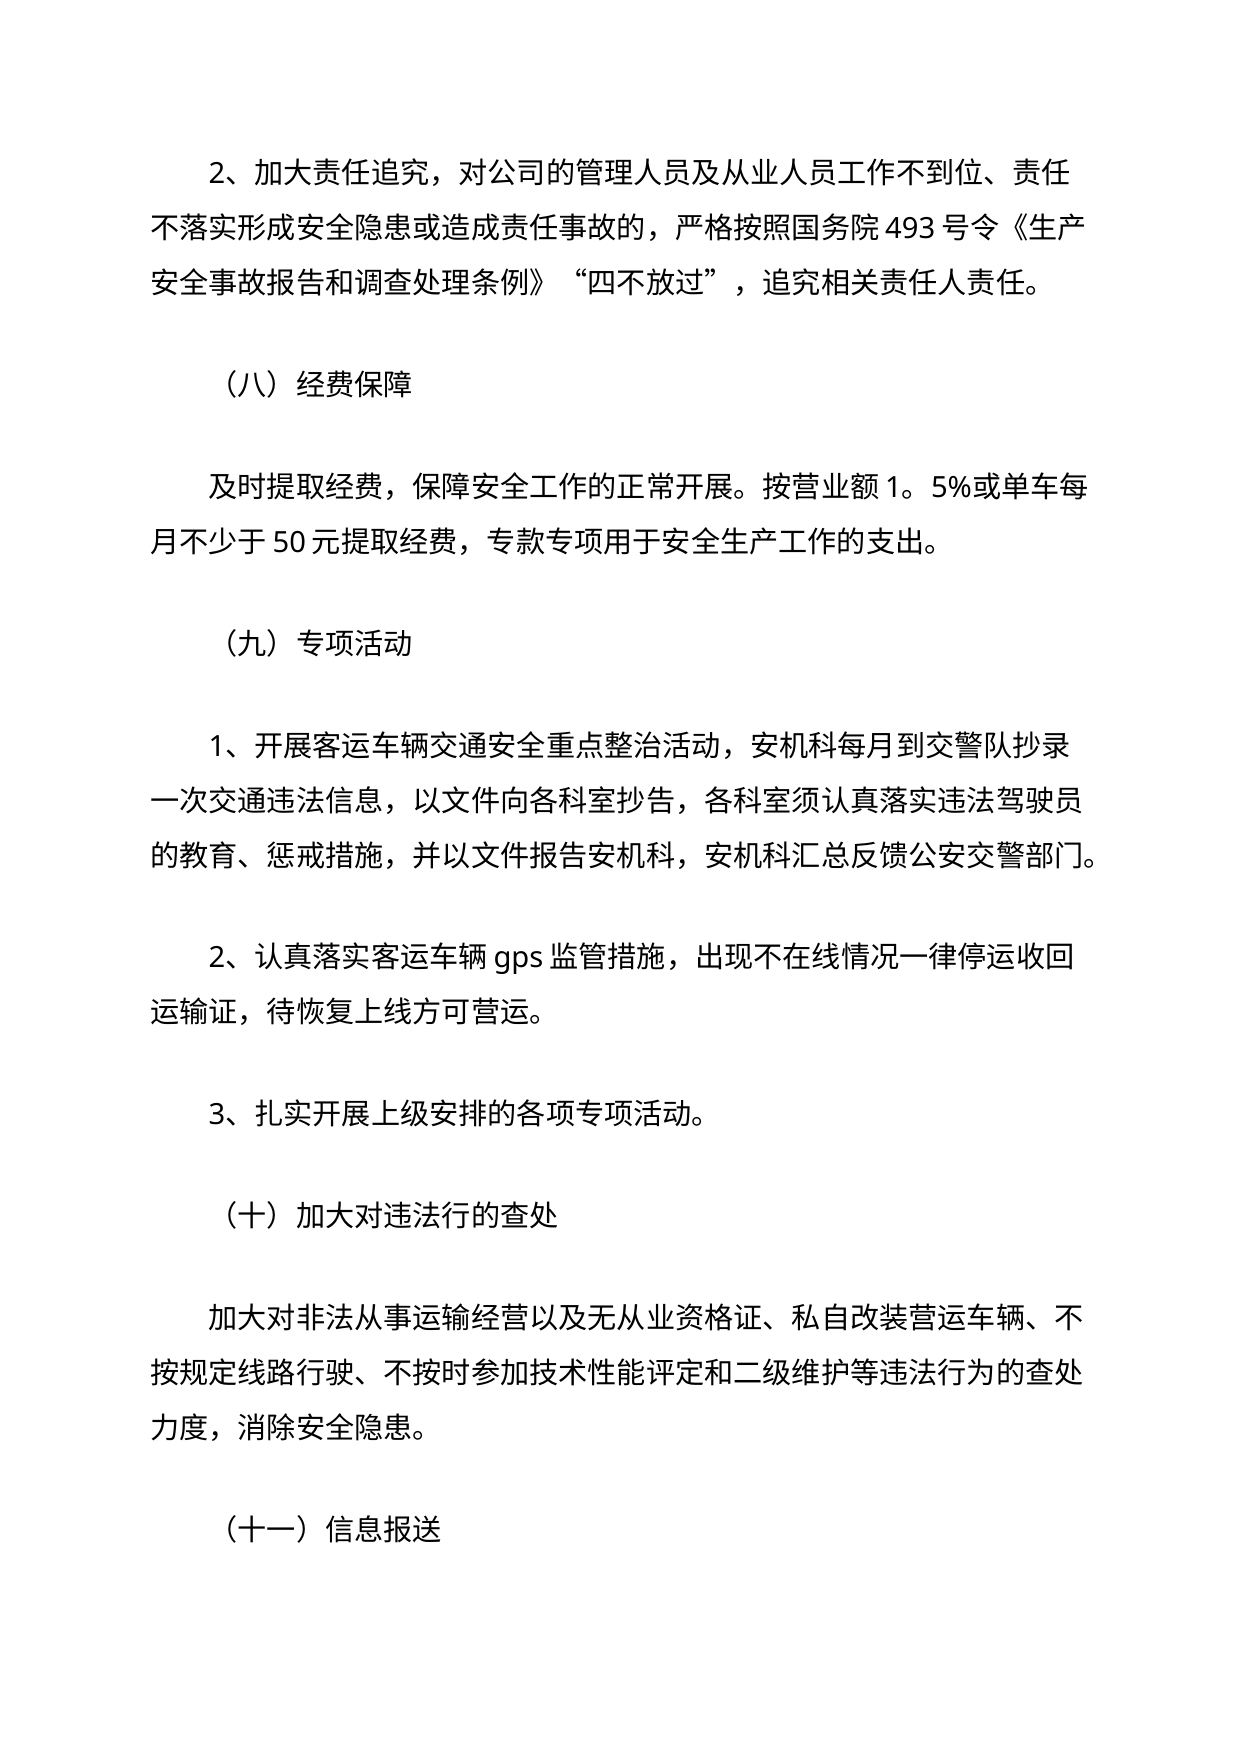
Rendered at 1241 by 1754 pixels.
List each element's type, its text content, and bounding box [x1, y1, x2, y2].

text 2、认真落实客运车辆gps监管措施，出现不在线情况一律停运收回运输证，待恢复上线方可营运。 [150, 934, 1090, 1031]
text 3、扎实开展上级安排的各项专项活动。 [150, 1091, 1090, 1133]
text （十）加大对违法行的查处 [150, 1193, 1090, 1235]
text 2、加大责任追究，对公司的管理人员及从业人员工作不到位、责任不落实形成安全隐患或造成责任事故的，严格按照国务院493号令《生产安全事故报告和调查处理条例》“四不放过”，追究相关责任人责任。 [150, 150, 1090, 302]
text （十一）信息报送 [150, 1506, 1090, 1548]
text （八）经费保障 [150, 362, 1090, 404]
text 1、开展客运车辆交通安全重点整治活动，安机科每月到交警队抄录一次交通违法信息，以文件向各科室抄告，各科室须认真落实违法驾驶员的教育、惩戒措施，并以文件报告安机科，安机科汇总反馈公安交警部门。 [150, 722, 1090, 874]
text （九）专项活动 [150, 621, 1090, 663]
text 加大对非法从事运输经营以及无从业资格证、私自改装营运车辆、不按规定线路行驶、不按时参加技术性能评定和二级维护等违法行为的查处力度，消除安全隐患。 [150, 1294, 1090, 1447]
text 及时提取经费，保障安全工作的正常开展。按营业额1。5%或单车每月不少于50元提取经费，专款专项用于安全生产工作的支出。 [150, 463, 1090, 561]
